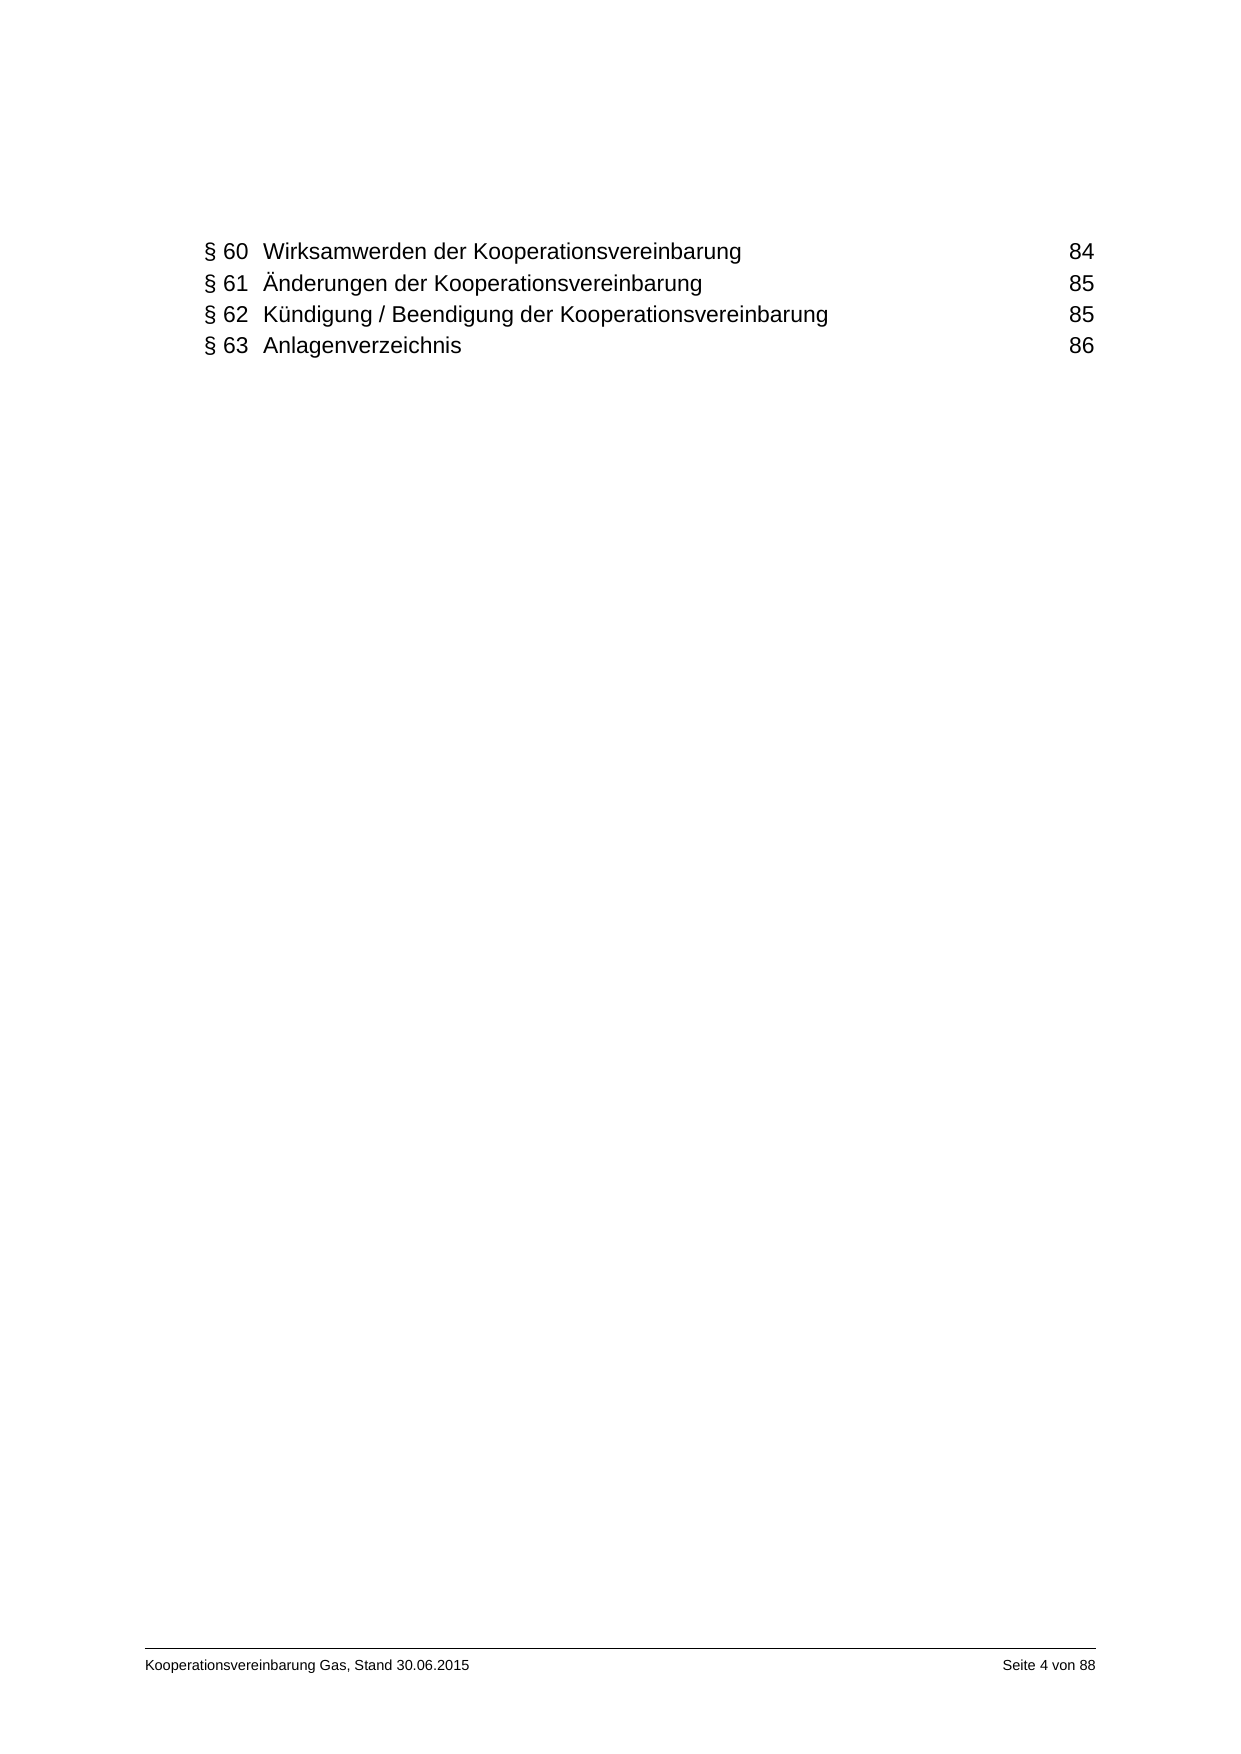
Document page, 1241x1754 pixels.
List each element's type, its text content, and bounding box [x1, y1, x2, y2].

text § 63 Anlagenverzeichnis 86 [204, 327, 1048, 358]
text § 62 Kündigung / Beendigung der Kooperationsvereinbarung 85 [204, 296, 1048, 327]
text § 61 Änderungen der Kooperationsvereinbarung 85 [204, 264, 1048, 296]
text § 60 Wirksamwerden der Kooperationsvereinbarung 84 [204, 233, 1048, 264]
